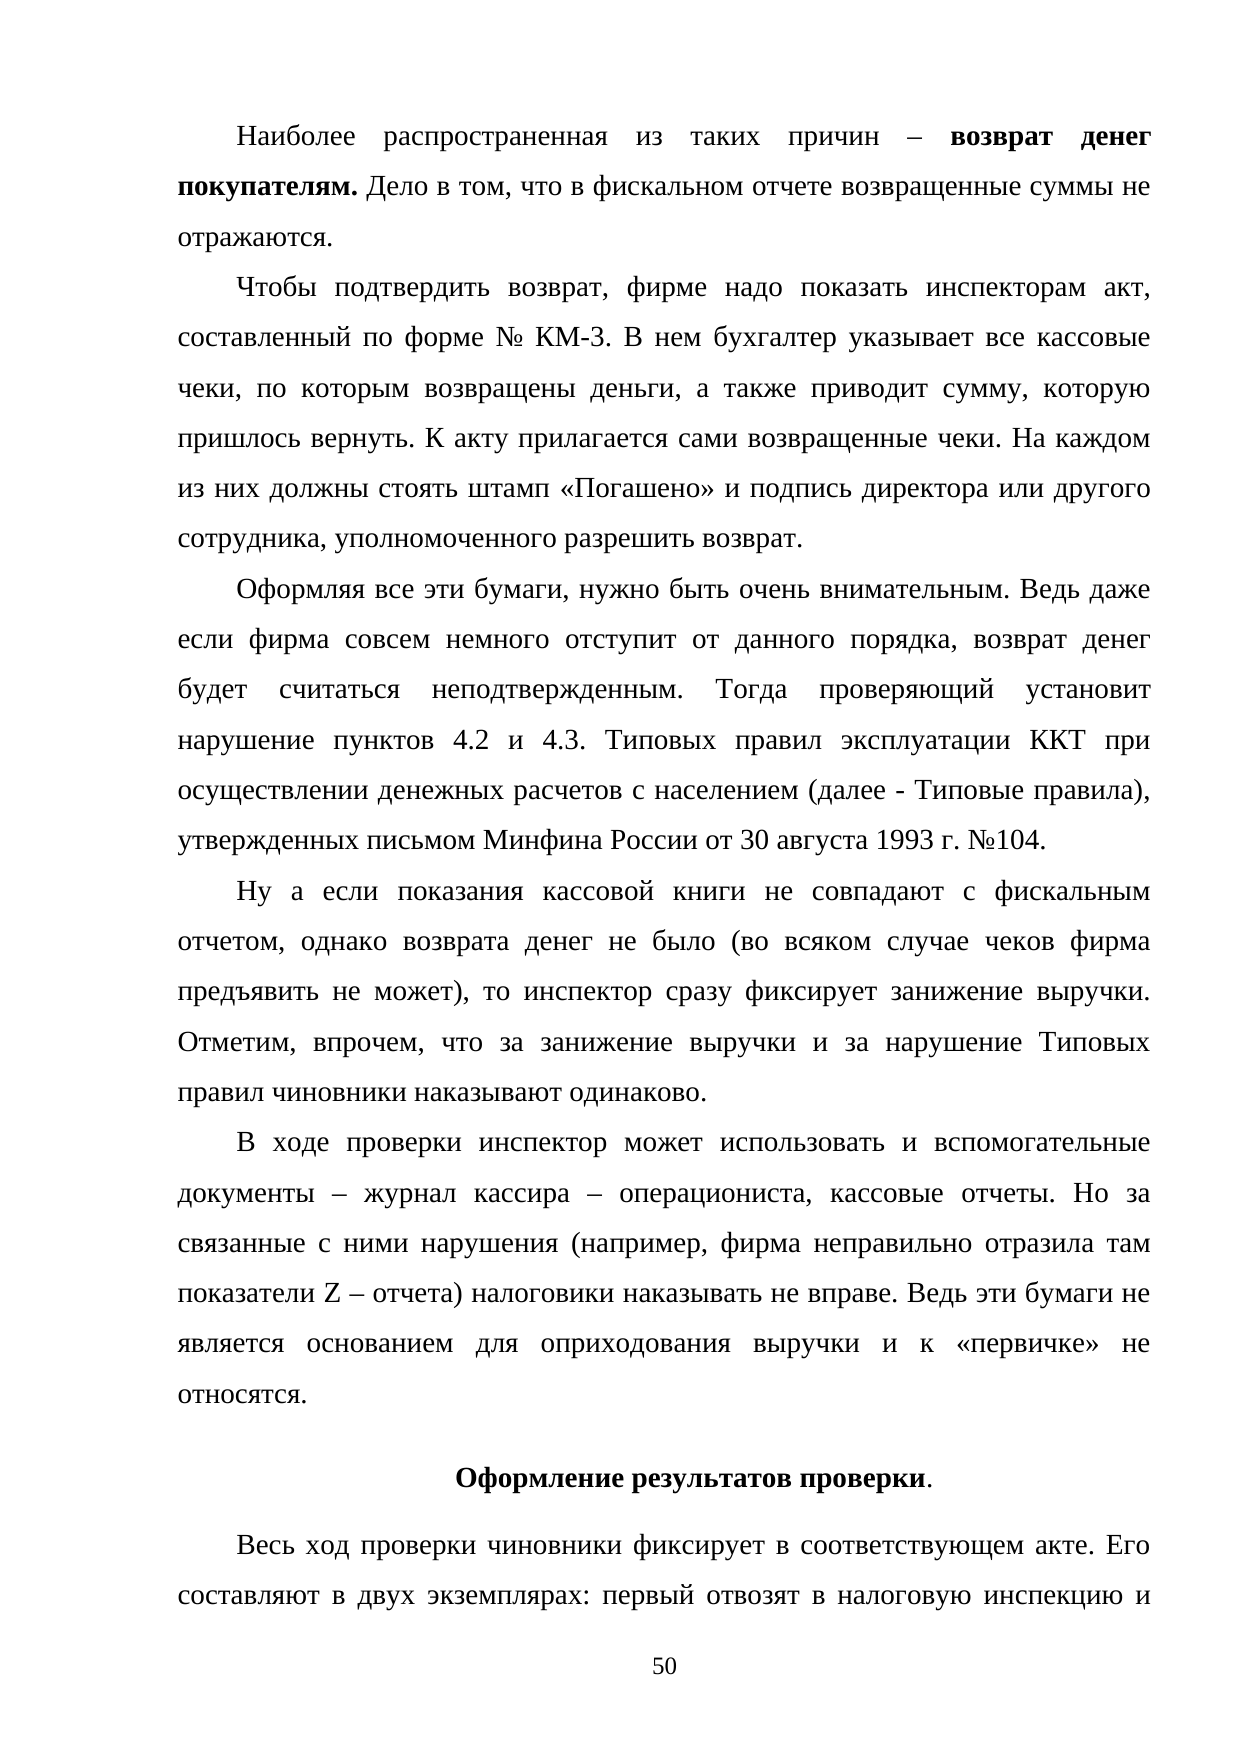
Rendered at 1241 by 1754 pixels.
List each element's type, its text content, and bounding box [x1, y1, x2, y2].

text Оформление результатов проверки. [177, 1460, 1152, 1493]
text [177, 1527, 1152, 1611]
text В ходе проверки инспектор может использовать и вспомогательные документы – журнал кассира – операциониста, кассовые отчеты. Но за связанные с ними нарушения (например, фирма неправильно отразила там показатели Z – отчета) налоговики наказывать не вправе. Ведь эти бумаги не является основанием для оприходования выручки и к «первичке» не относятся. [177, 1124, 1152, 1409]
text Чтобы подтвердить возврат, фирме надо показать инспекторам акт, составленный по форме № КМ-3. В нем бухгалтер указывает все кассовые чеки, по которым возвращены деньги, а также приводит сумму, которую пришлось вернуть. К акту прилагается сами возвращенные чеки. На каждом из них должны стоять штамп «Погашено» и подпись директора или другого сотрудника, уполномоченного разрешить возврат. [177, 269, 1152, 554]
text Оформляя все эти бумаги, нужно быть очень внимательным. Ведь даже если фирма совсем немного отступит от данного порядка, возврат денег будет считаться неподтвержденным. Тогда проверяющий установит нарушение пунктов 4.2 и 4.3. Типовых правил эксплуатации ККТ при осуществлении денежных расчетов с населением (далее - Типовые правила), утвержденных письмом Минфина России от 30 августа 1993 г. №104. [177, 571, 1152, 856]
text Ну а если показания кассовой книги не совпадают с фискальным отчетом, однако возврата денег не было (во всяком случае чеков фирма предъявить не может), то инспектор сразу фиксирует занижение выручки. Отметим, впрочем, что за занижение выручки и за нарушение Типовых правил чиновники наказывают одинаково. [177, 873, 1152, 1108]
text Наиболее распространенная из таких причин – возврат денег покупателям. Дело в том, что в фискальном отчете возвращенные суммы не отражаются. [177, 118, 1152, 252]
